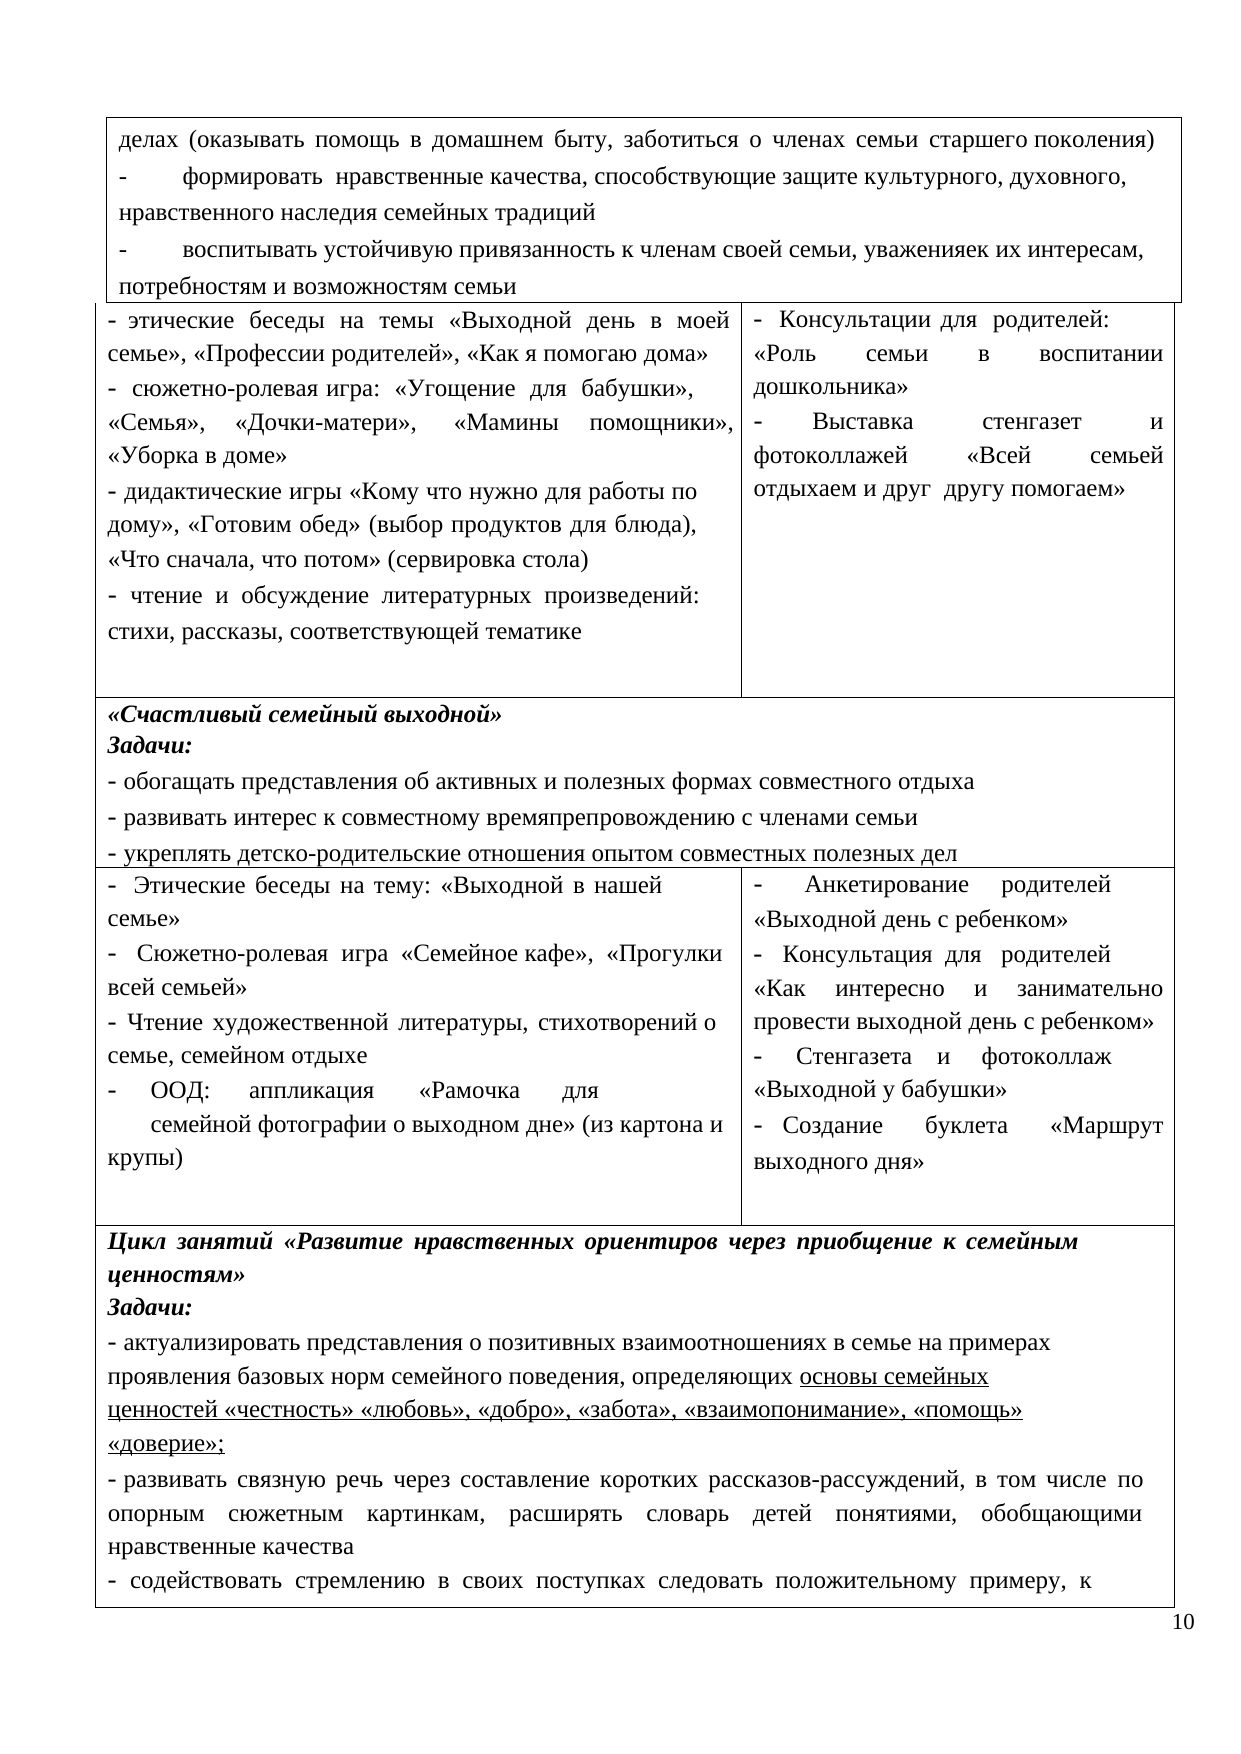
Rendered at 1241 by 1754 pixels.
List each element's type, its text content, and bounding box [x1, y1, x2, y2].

table_header этические беседы на темы «Выходной день в моей семье», «Профессии родителей», «Как я помогаю дома» сюжетно-ролевая игра: «Угощение для бабушки», «Семья», «Дочки-матери», «Мамины помощники», «Уборка в доме» дидактические игры «Кому что нужно для работы по дому», «Готовим обед» (выбор продуктов для блюда), «Что сначала, что потом» (сервировка стола) чтение и обсуждение литературных произведений: стихи, рассказы, соответствующей тематике [96, 303, 741, 697]
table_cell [96, 1226, 1174, 1607]
table_cell Этические беседы на тему: «Выходной в нашей семье» Сюжетно-ролевая игра «Семейное кафе», «Прогулки всей семьей» Чтение художественной литературы, стихотворений о семье, семейном отдыхе ООД: аппликация «Рамочка для семейной фотографии о выходном дне» (из картона и крупы) [96, 868, 741, 1225]
table_cell Анкетирование родителей «Выходной день с ребенком» Консультация для родителей «Как интересно и занимательно провести выходной день с ребенком» Стенгазета и фотоколлаж «Выходной у бабушки» Создание буклета «Маршрут выходного дня» [742, 868, 1174, 1225]
table_cell «Счастливый семейный выходной» Задачи: обогащать представления об активных и полезных формах совместного отдыха развивать интерес к совместному времяпрепровождению с членами семьи укреплять детско-родительские отношения опытом совместных полезных дел [96, 698, 1174, 867]
table_header Консультации для родителей: «Роль семьи в воспитании дошкольника» Выставка стенгазет и фотоколлажей «Всей семьей отдыхаем и друг другу помогаем» [742, 303, 1174, 697]
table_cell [107, 118, 1181, 302]
